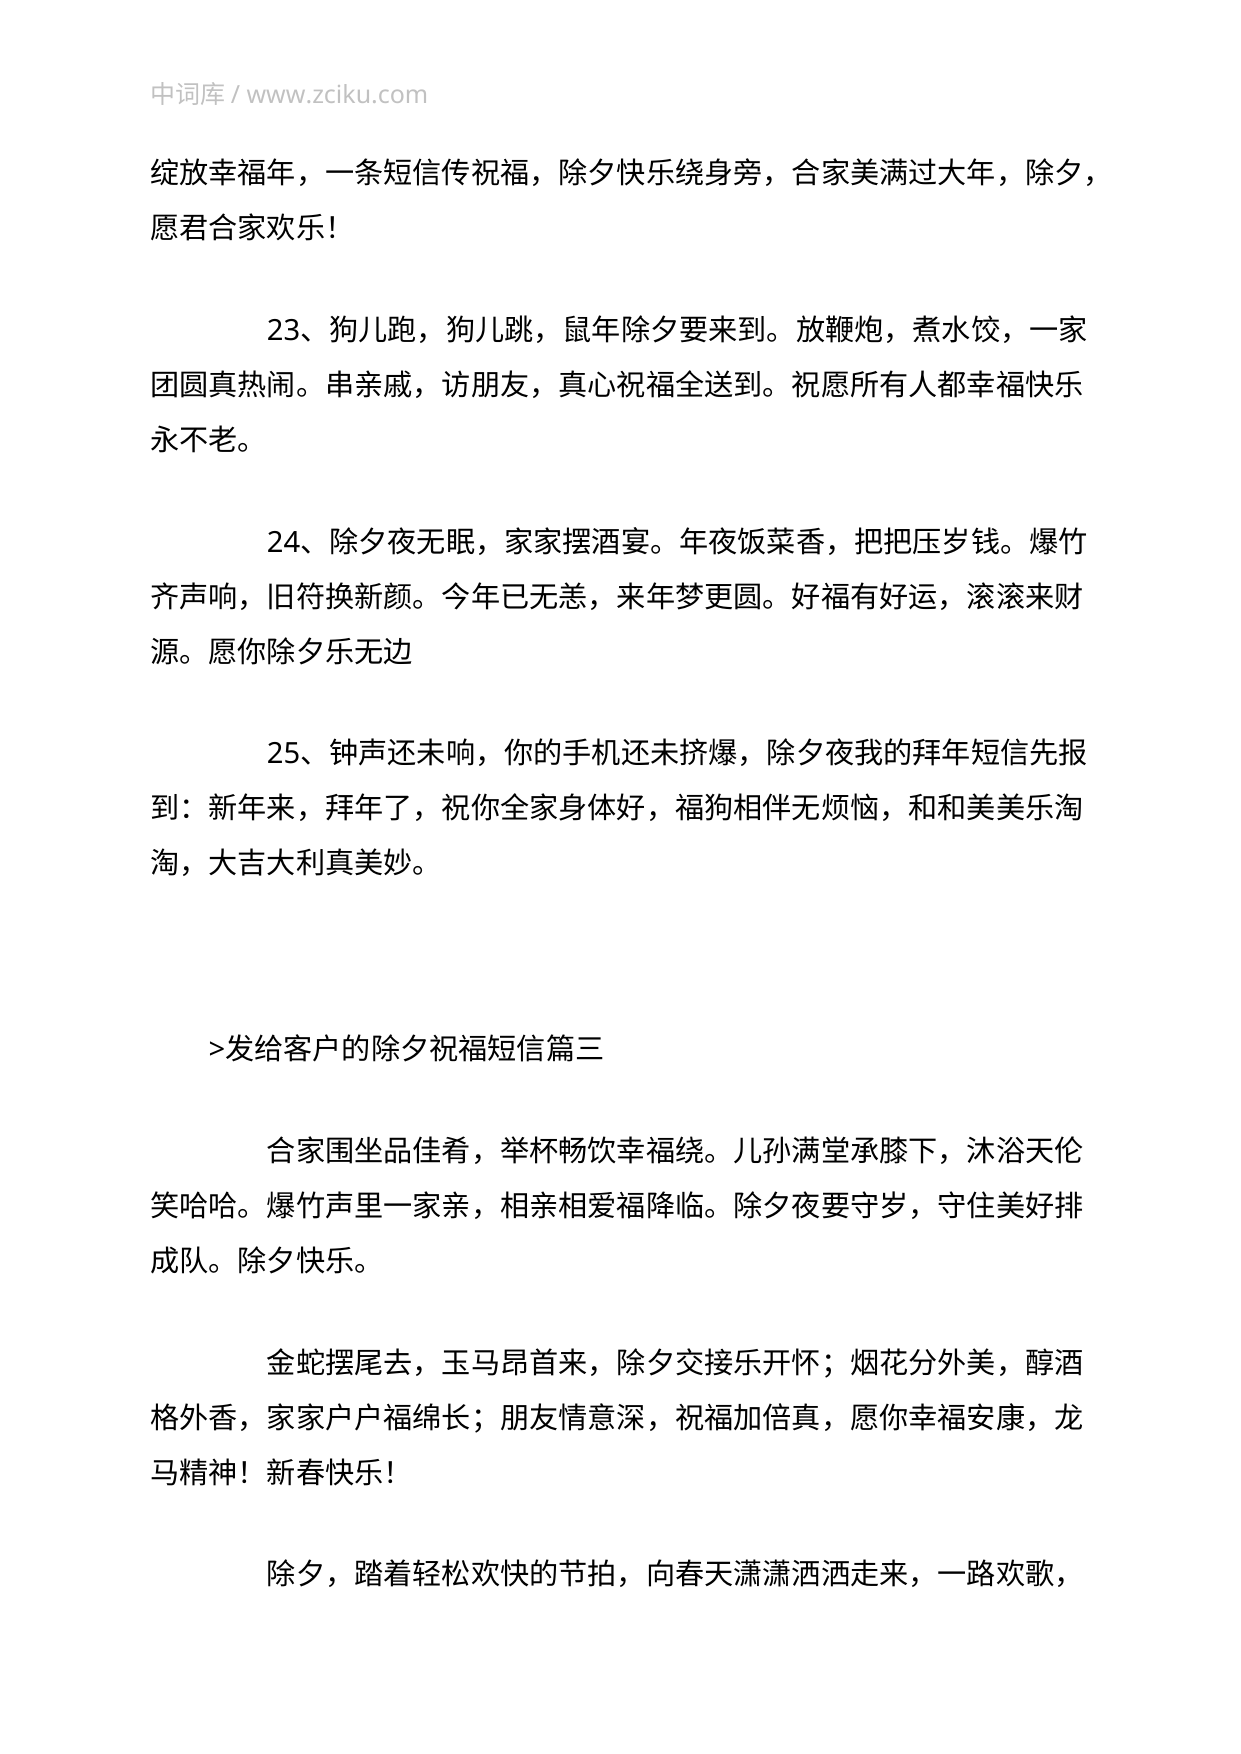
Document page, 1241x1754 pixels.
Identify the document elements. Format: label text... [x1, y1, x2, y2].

text 24、除夕夜无眠，家家摆酒宴。年夜饭菜香，把把压岁钱。爆竹齐声响，旧符换新颜。今年已无恙，来年梦更圆。好福有好运，滚滚来财源。愿你除夕乐无边 [150, 518, 1090, 671]
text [150, 1551, 1090, 1593]
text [150, 150, 1090, 247]
text >发给客户的除夕祝福短信篇三 [150, 1026, 1090, 1068]
text 合家围坐品佳肴，举杯畅饮幸福绕。儿孙满堂承膝下，沐浴天伦笑哈哈。爆竹声里一家亲，相亲相爱福降临。除夕夜要守岁，守住美好排成队。除夕快乐。 [150, 1128, 1090, 1280]
text 23、狗儿跑，狗儿跳，鼠年除夕要来到。放鞭炮，煮水饺，一家团圆真热闹。串亲戚，访朋友，真心祝福全送到。祝愿所有人都幸福快乐永不老。 [150, 307, 1090, 459]
text 金蛇摆尾去，玉马昂首来，除夕交接乐开怀；烟花分外美，醇酒格外香，家家户户福绵长；朋友情意深，祝福加倍真，愿你幸福安康，龙马精神！新春快乐！ [150, 1339, 1090, 1491]
text 25、钟声还未响，你的手机还未挤爆，除夕夜我的拜年短信先报到：新年来，拜年了，祝你全家身体好，福狗相伴无烦恼，和和美美乐淘淘，大吉大利真美妙。 [150, 730, 1090, 882]
